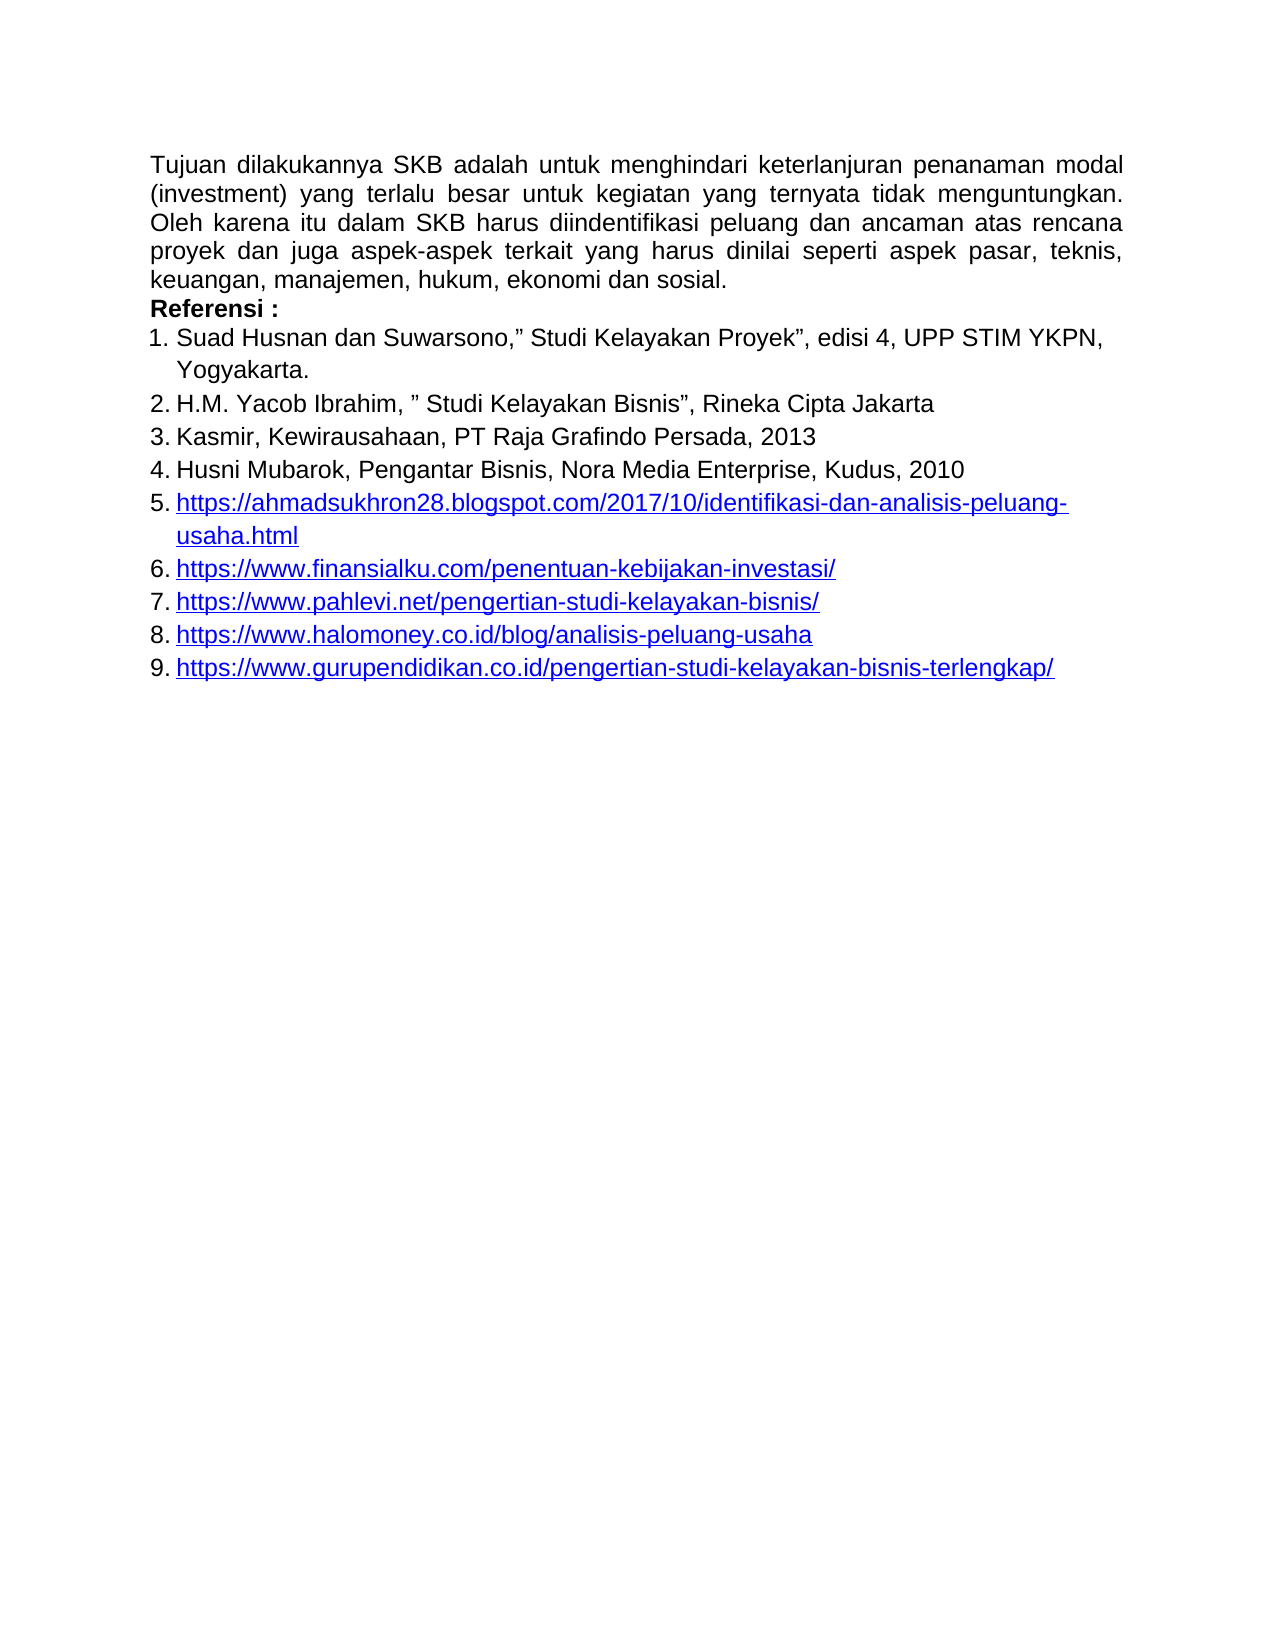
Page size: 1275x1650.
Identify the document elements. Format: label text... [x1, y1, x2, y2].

list https://www.finansialku.com/penentuan-kebijakan-investasi/ [150, 554, 1125, 582]
list Husni Mubarok, Pengantar Bisnis, Nora Media Enterprise, Kudus, 2010 [150, 454, 1125, 483]
list https://www.pahlevi.net/pengertian-studi-kelayakan-bisnis/ [150, 587, 1125, 615]
list https://ahmadsukhron28.blogspot.com/2017/10/identifikasi-dan-analisis-peluang-usaha.html [150, 488, 1125, 549]
text Referensi : [150, 294, 1125, 322]
list H.M. Yacob Ibrahim, ” Studi Kelayakan Bisnis”, Rineka Cipta Jakarta [150, 388, 1125, 417]
list Kasmir, Kewirausahaan, PT Raja Grafindo Persada, 2013 [150, 422, 1125, 450]
list https://www.gurupendidikan.co.id/pengertian-studi-kelayakan-bisnis-terlengkap/ [150, 653, 1125, 681]
list https://www.halomoney.co.id/blog/analisis-peluang-usaha [150, 620, 1125, 648]
text Tujuan dilakukannya SKB adalah untuk menghindari keterlanjuran penanaman modal (investment) yang terlalu besar untuk kegiatan yang ternyata tidak menguntungkan. Oleh karena itu dalam SKB harus diindentifikasi peluang dan ancaman atas rencana proyek dan juga aspek-aspek terkait yang harus dinilai seperti aspek pasar, teknis, keuangan, manajemen, hukum, ekonomi dan sosial. [150, 150, 1125, 294]
list Suad Husnan dan Suwarsono,” Studi Kelayakan Proyek”, edisi 4, UPP STIM YKPN, Yogyakarta. [148, 322, 1125, 384]
